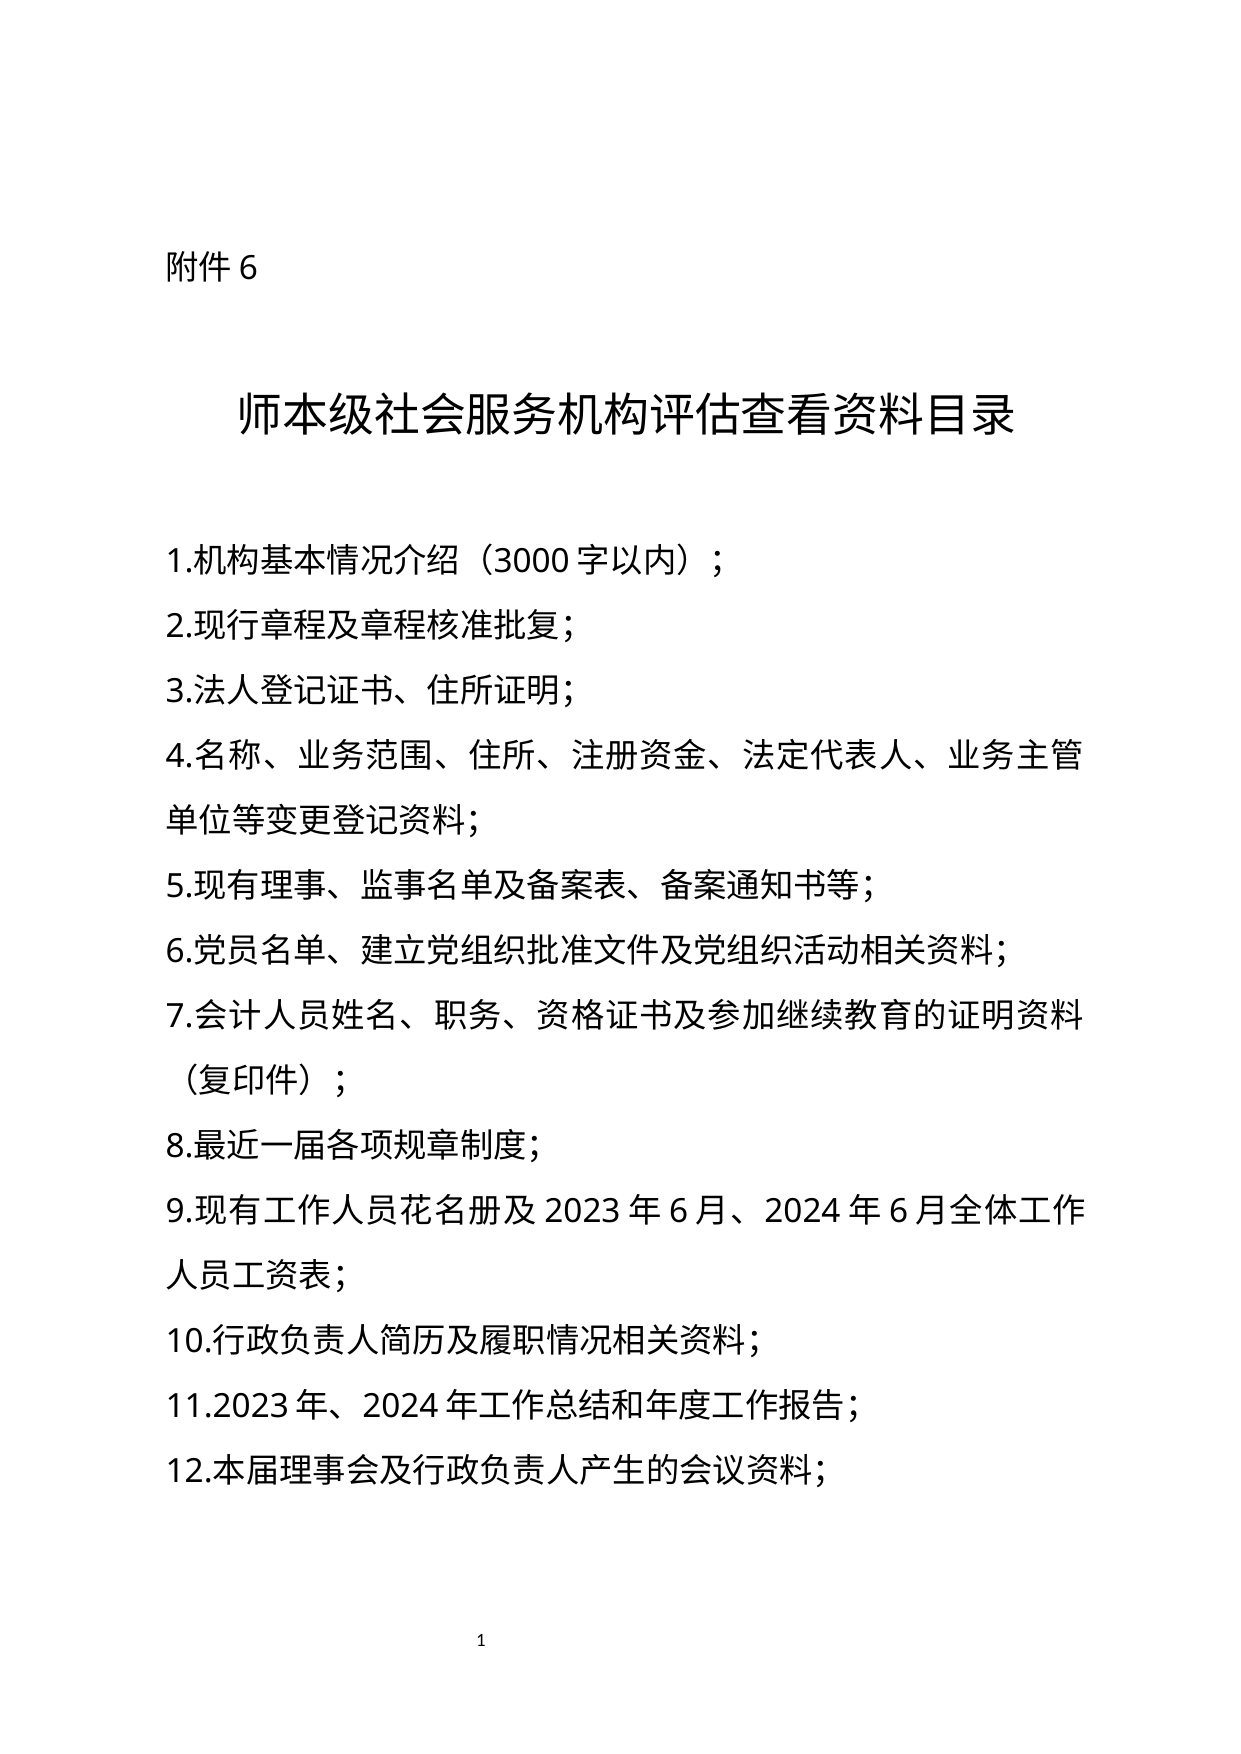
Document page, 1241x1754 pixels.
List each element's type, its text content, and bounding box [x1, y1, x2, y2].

list 12.本届理事会及行政负责人产生的会议资料； [165, 1435, 1087, 1500]
text 2.现行章程及章程核准批复； [165, 590, 1087, 655]
text 11.2023年、2024年工作总结和年度工作报告； [165, 1370, 1087, 1435]
text 8.最近一届各项规章制度； [165, 1110, 1087, 1175]
text 5.现有理事、监事名单及备案表、备案通知书等； [165, 850, 1087, 915]
text 7.会计人员姓名、职务、资格证书及参加继续教育的证明资料（复印件）； [165, 980, 1087, 1110]
text 10.行政负责人简历及履职情况相关资料； [165, 1305, 1087, 1370]
list 4.名称、业务范围、住所、注册资金、法定代表人、业务主管单位等变更登记资料； [165, 720, 1087, 850]
text 附件6 [165, 233, 1087, 298]
text 1.机构基本情况介绍（3000字以内）； [165, 525, 1087, 590]
text 9.现有工作人员花名册及2023年6月、2024年6月全体工作人员工资表； [165, 1175, 1087, 1305]
text 师本级社会服务机构评估查看资料目录 [165, 363, 1087, 460]
text 3.法人登记证书、住所证明； [165, 655, 1087, 720]
list 6.党员名单、建立党组织批准文件及党组织活动相关资料； [165, 915, 1087, 980]
